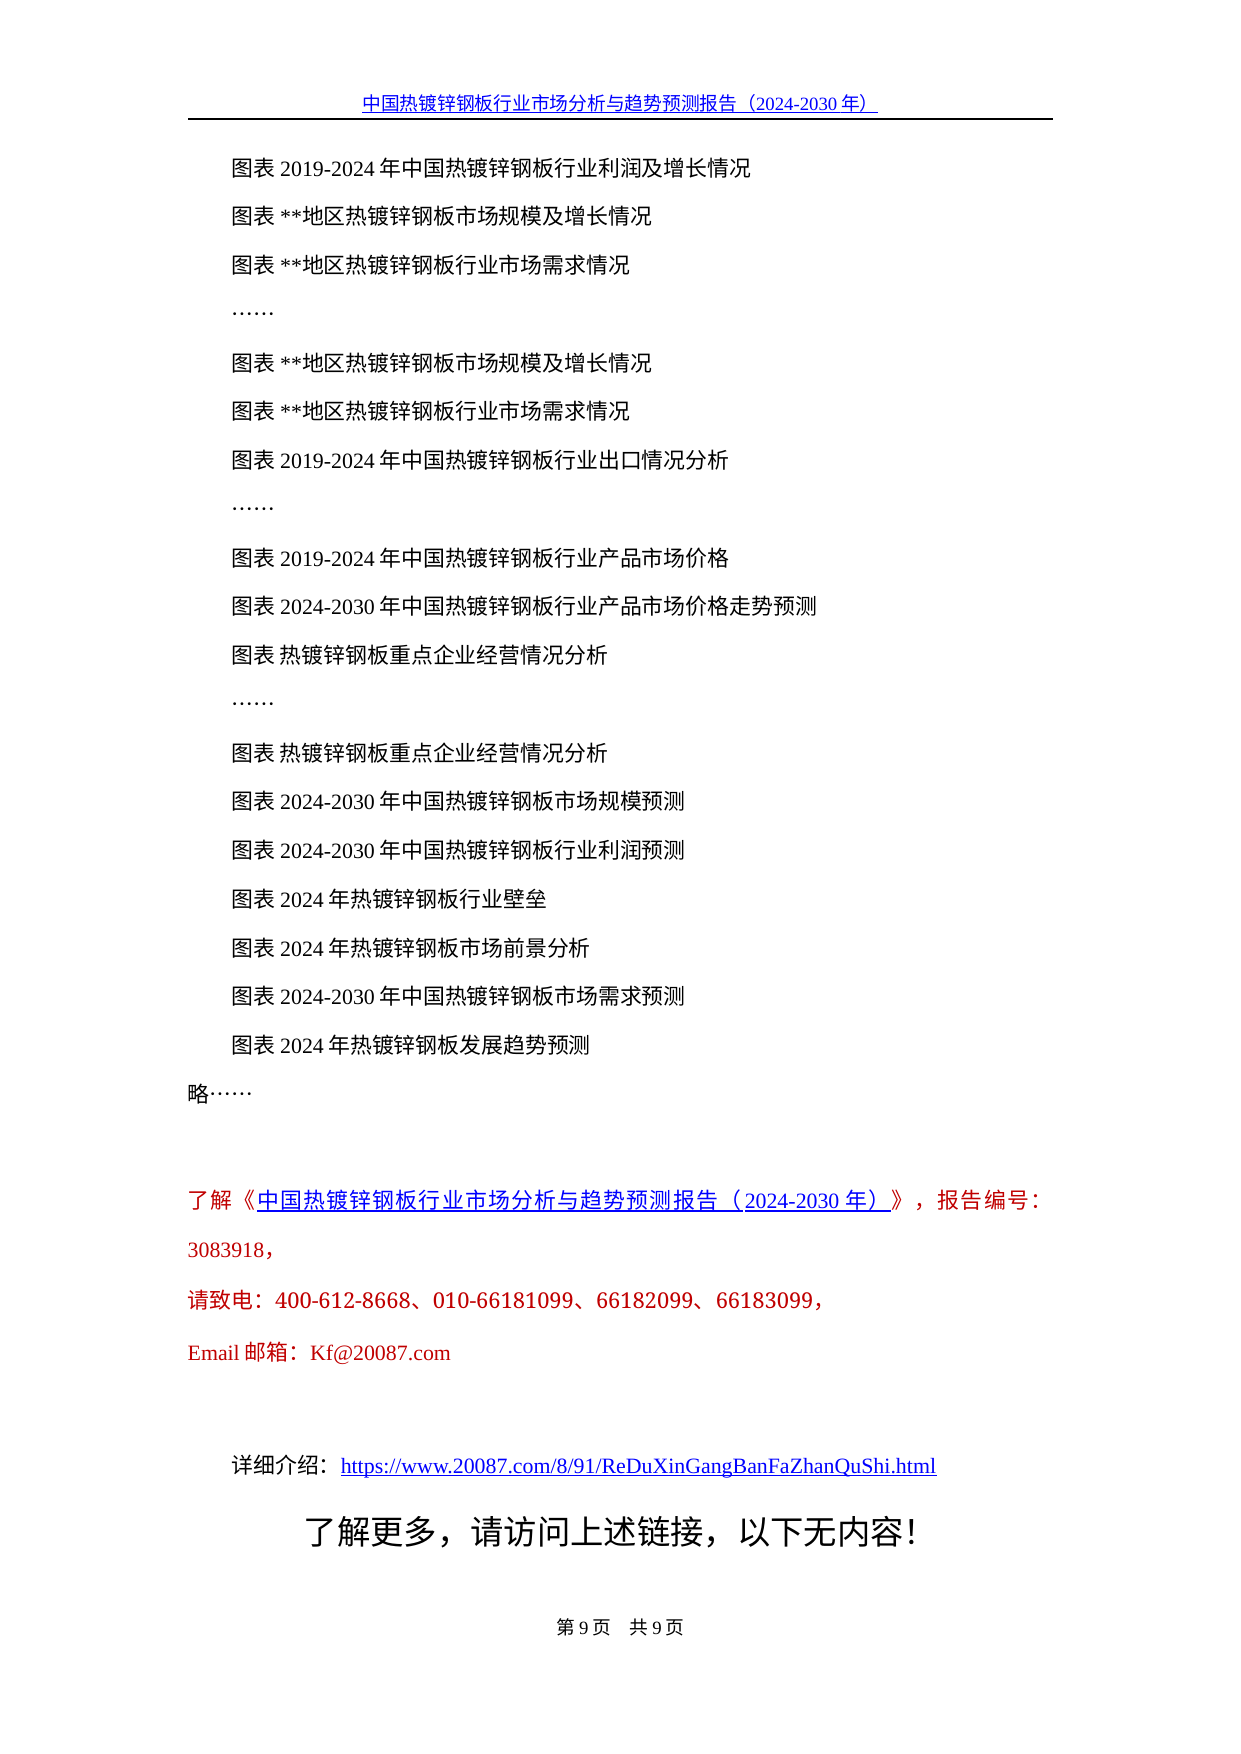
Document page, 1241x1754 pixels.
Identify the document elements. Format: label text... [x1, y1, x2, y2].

text 详细介绍：https://www.20087.com/8/91/ReDuXinGangBanFaZhanQuShi.html [187, 1448, 1053, 1480]
text 请致电：400-612-8668、010-66181099、66182099、66183099， [187, 1283, 1053, 1316]
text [187, 150, 1053, 1109]
title 了解更多，请访问上述链接，以下无内容！ [187, 1498, 1053, 1563]
text 了解《中国热镀锌钢板行业市场分析与趋势预测报告（2024-2030年）》，报告编号：3083918， [187, 1183, 1053, 1264]
text Email邮箱：Kf@20087.com [187, 1335, 1053, 1367]
